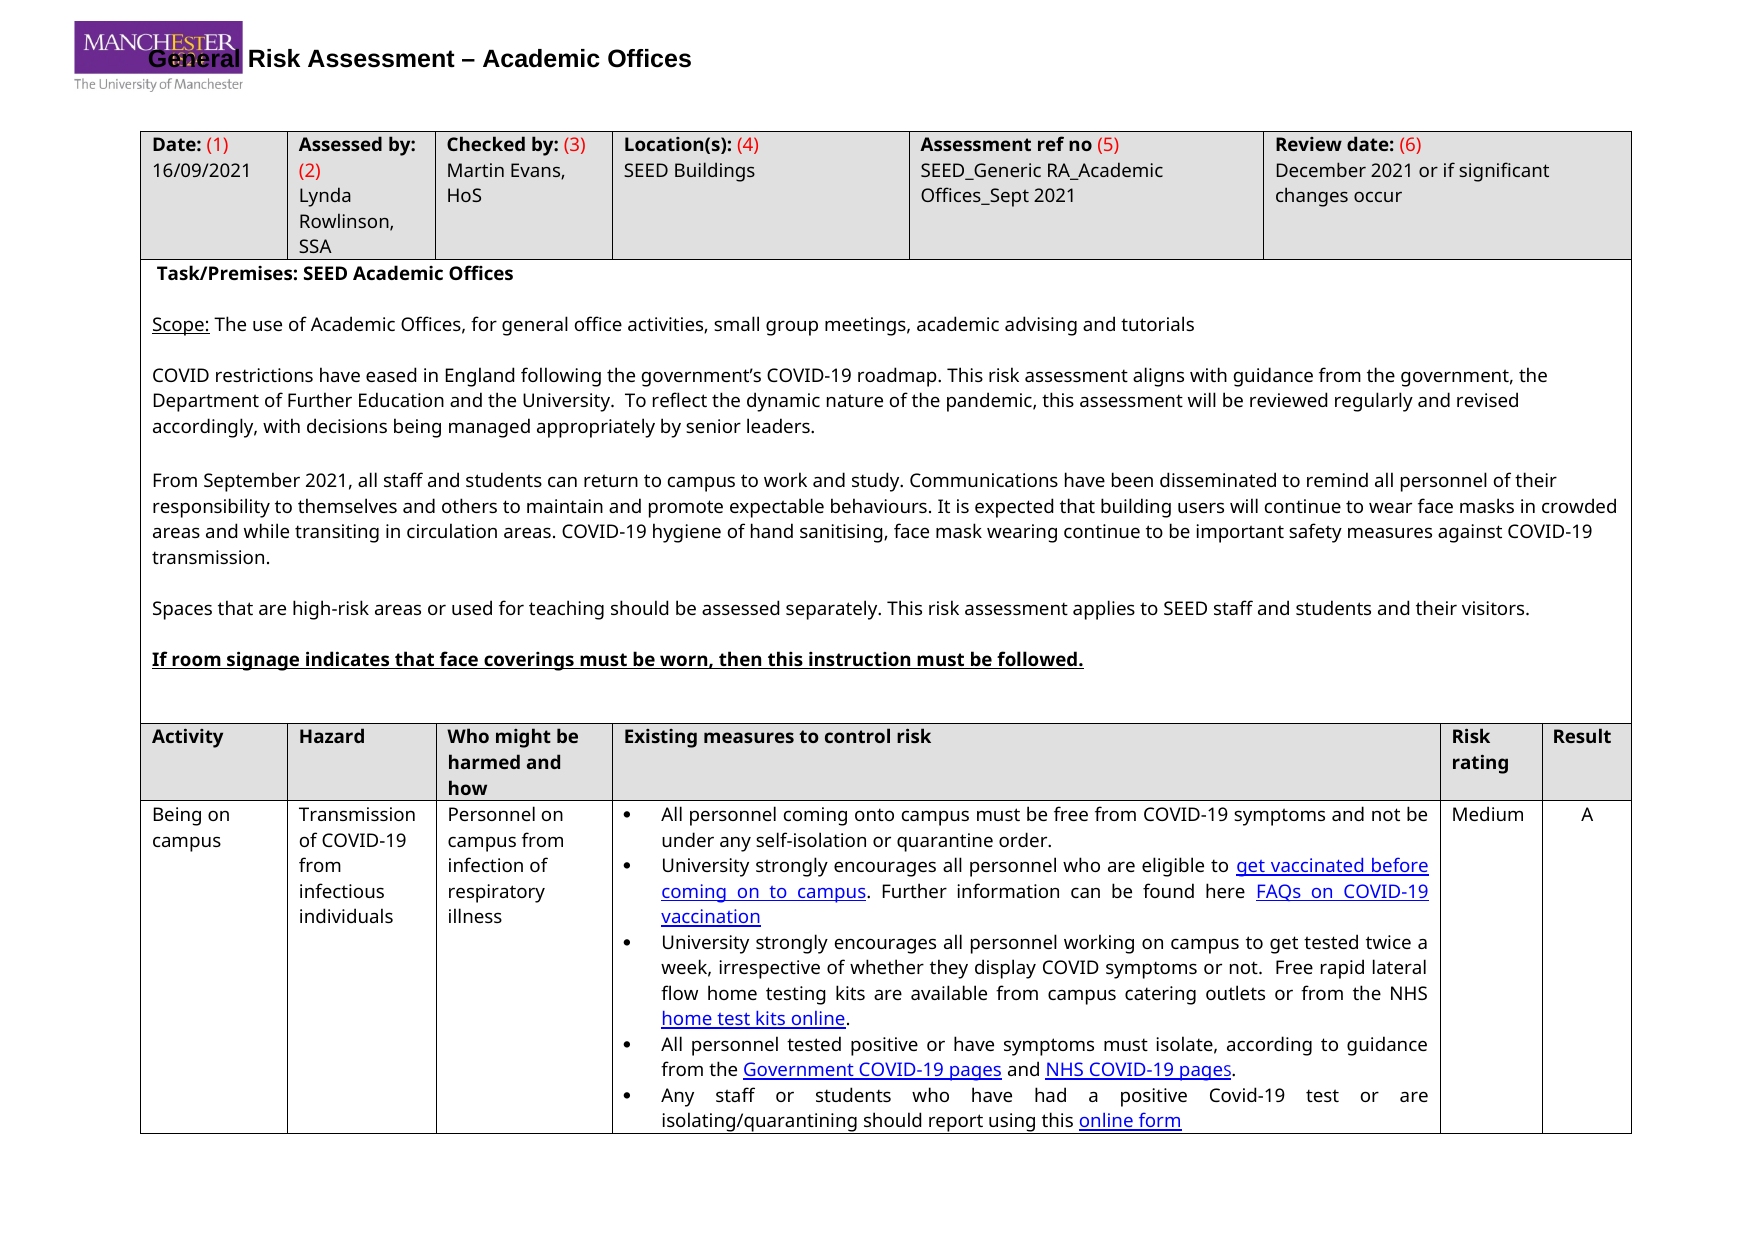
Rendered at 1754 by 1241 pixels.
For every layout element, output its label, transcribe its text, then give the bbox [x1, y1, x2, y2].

table_cell Being on campus [141, 801, 287, 1133]
table_header Assessed by: (2) Lynda Rowlinson, SSA [288, 132, 435, 259]
table_cell Medium [1441, 801, 1542, 1133]
table_header Checked by: (3) Martin Evans, HoS [436, 132, 612, 259]
table_cell Result [1543, 724, 1631, 800]
table_header Review date: (6) December 2021 or if significant changes occur [1264, 132, 1631, 259]
table_cell All personnel coming onto campus must be free from COVID-19 symptoms and not be under any self-isolation or quarantine order. University strongly encourages all personnel who are eligible to get vaccinated before coming on to campus. Further information can be found here FAQs on COVID-19 vaccination University strongly encourages all personnel working on campus to get tested twice a week, irrespective of whether they display COVID symptoms or not. Free rapid lateral flow home testing kits are available from campus catering outlets or from the NHS home test kits online. All personnel tested positive or have symptoms must isolate, according to guidance from the Government COVID-19 pages and NHS COVID-19 pages. Any staff or students who have had a positive Covid-19 test or are isolating/quarantining should report using this online form All staff and students to follow latest national advice and guidance on public transport found on the safer travel guidance for passengers site. [613, 801, 1440, 1133]
table_cell Who might be harmed and how [437, 724, 612, 800]
table_cell Activity [141, 724, 287, 800]
table_header Assessment ref no (5) SEED_Generic RA_Academic Offices_Sept 2021 [910, 132, 1263, 259]
picture [74, 21, 243, 92]
table_header Date: (1) 16/09/2021 [141, 132, 287, 259]
table_cell Personnel on campus from infection of respiratory illness [437, 801, 612, 1133]
table_cell Transmission of COVID-19 from infectious individuals [288, 801, 436, 1133]
table_cell Task/Premises: SEED Academic Offices Scope: The use of Academic Offices, for general office activities, small group meetings, academic advising and tutorials COVID restrictions have eased in England following the government’s COVID-19 roadmap. This risk assessment aligns with guidance from the government, the Department of Further Education and the University. To reflect the dynamic nature of the pandemic, this assessment will be reviewed regularly and revised accordingly, with decisions being managed appropriately by senior leaders. From September 2021, all staff and students can return to campus to work and study. Communications have been disseminated to remind all personnel of their responsibility to themselves and others to maintain and promote expectable behaviours. It is expected that building users will continue to wear face masks in crowded areas and while transiting in circulation areas. COVID-19 hygiene of hand sanitising, face mask wearing continue to be important safety measures against COVID-19 transmission. Spaces that are high-risk areas or used for teaching should be assessed separately. This risk assessment applies to SEED staff and students and their visitors. If room signage indicates that face coverings must be worn, then this instruction must be followed. [141, 260, 1631, 723]
table_cell Risk rating [1441, 724, 1542, 800]
table_cell A [1543, 801, 1631, 1133]
table_cell Hazard [288, 724, 436, 800]
table_cell Existing measures to control risk [613, 724, 1440, 800]
table_header Location(s): (4) SEED Buildings [613, 132, 909, 259]
